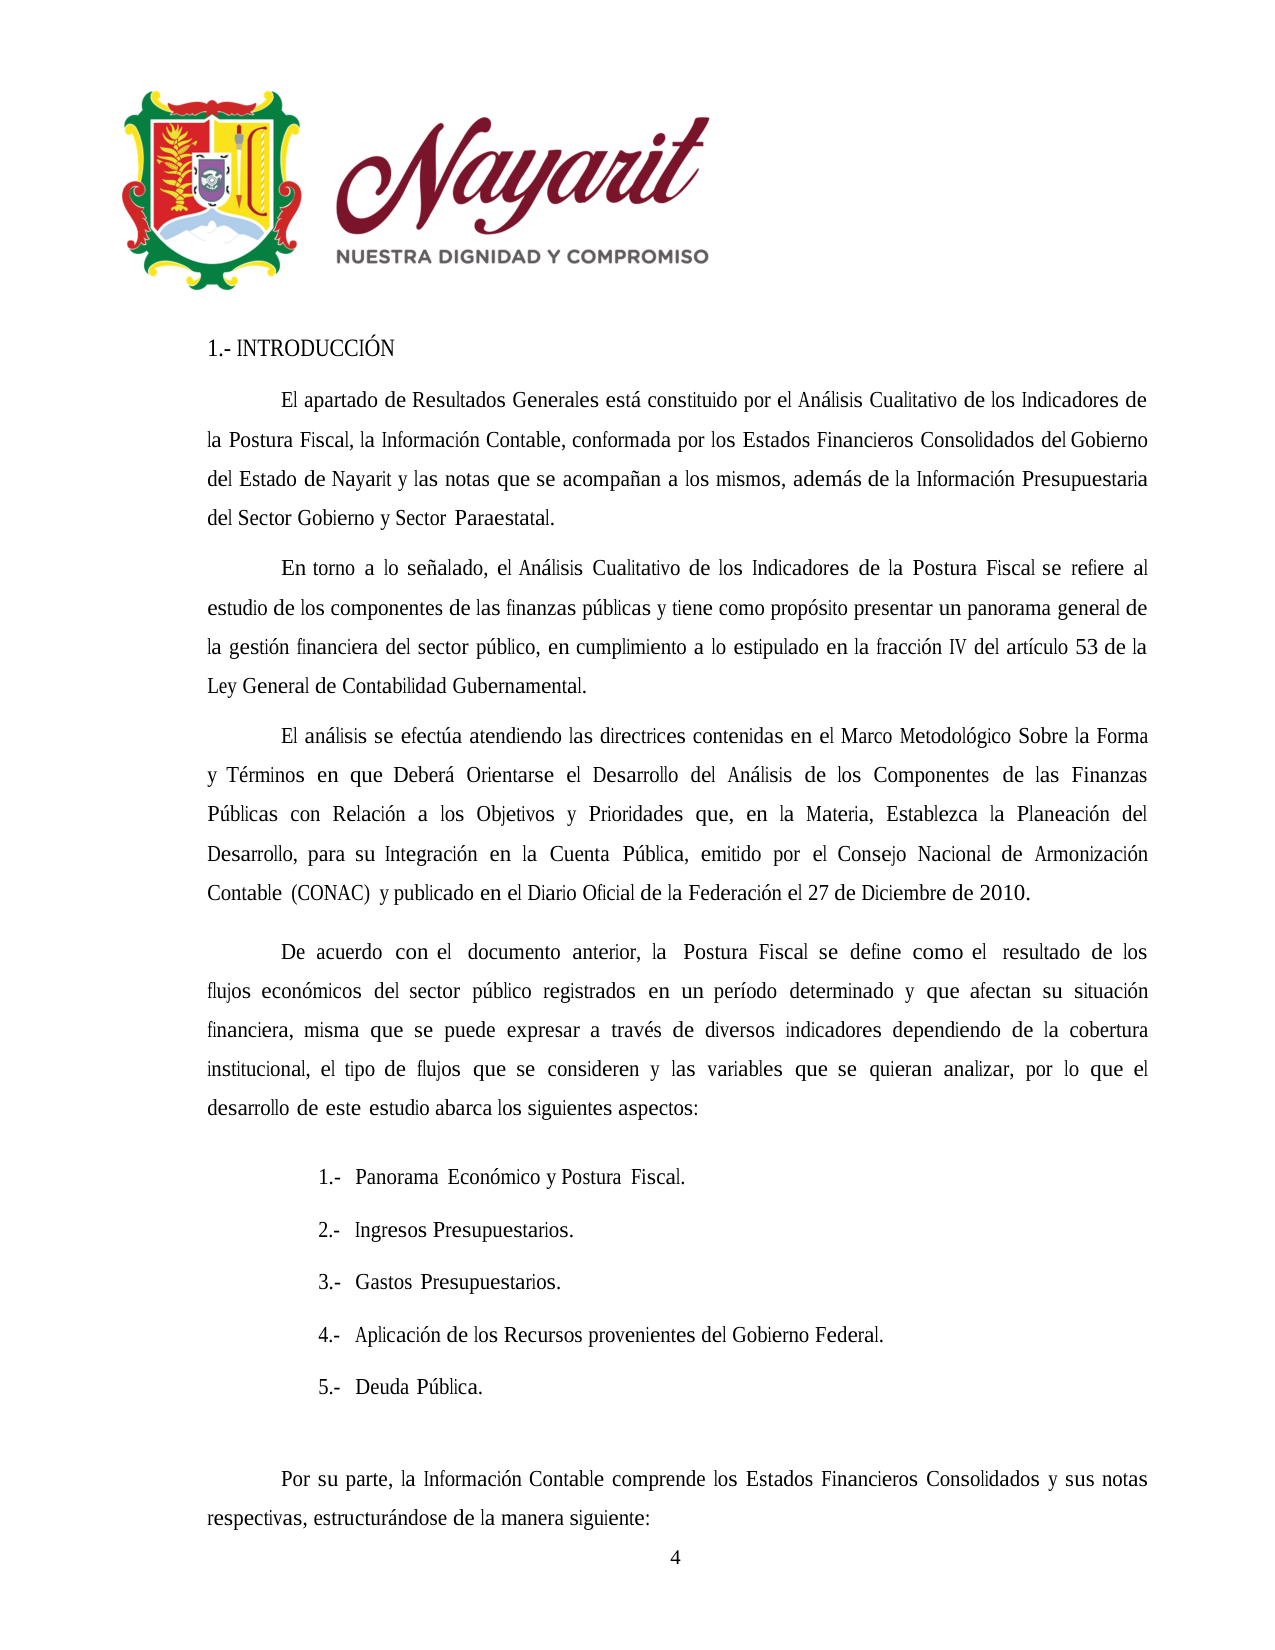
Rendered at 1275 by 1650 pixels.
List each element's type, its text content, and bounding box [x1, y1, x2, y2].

text El apartado de Resultados Generales está constituido por el Análisis Cualitativo de los Indicadores de la Postura Fiscal, la Información Contable, conformada por los Estados Financieros Consolidados del Gobierno del Estado de Nayarit y las notas que se acompañan a los mismos, además de la Información Presupuestaria del Sector Gobierno y Sector Paraestatal. [207, 387, 1148, 530]
text El análisis se efectúa atendiendo las directrices contenidas en el Marco Metodológico Sobre la Forma y Términos en que Deberá Orientarse el Desarrollo del Análisis de los Componentes de las Finanzas Públicas con Relación a los Objetivos y Prioridades que, en la Materia, Establezca la Planeación del Desarrollo, para su Integración en la Cuenta Pública, emitido por el Consejo Nacional de Armonización Contable (CONAC) y publicado en el Diario Oficial de la Federación el 27 de Diciembre de 2010. [207, 722, 1148, 905]
text 1.- Panorama Económico y Postura Fiscal. [318, 1163, 1156, 1189]
text 3.- Gastos Presupuestarios. [318, 1268, 1156, 1294]
text 1.- INTRODUCCIÓN [207, 333, 1156, 362]
text De acuerdo con el documento anterior, la Postura Fiscal se define como el resultado de los flujos económicos del sector público registrados en un período determinado y que afectan su situación financiera, misma que se puede expresar a través de diversos indicadores dependiendo de la cobertura institucional, el tipo de flujos que se consideren y las variables que se quieran analizar, por lo que el desarrollo de este estudio abarca los siguientes aspectos: [207, 938, 1148, 1121]
text 4.- Aplicación de los Recursos provenientes del Gobierno Federal. [318, 1321, 1156, 1347]
text 2.- Ingresos Presupuestarios. [318, 1216, 1156, 1242]
text En torno a lo señalado, el Análisis Cualitativo de los Indicadores de la Postura Fiscal se refiere al estudio de los componentes de las finanzas públicas y tiene como propósito presentar un panorama general de la gestión financiera del sector público, en cumplimiento a lo estipulado en la fracción IV del artículo 53 de la Ley General de Contabilidad Gubernamental. [207, 554, 1148, 698]
text Por su parte, la Información Contable comprende los Estados Financieros Consolidados y sus notas respectivas, estructurándose de la manera siguiente: [207, 1465, 1148, 1531]
picture [98, 83, 734, 298]
text 5.- Deuda Pública. [318, 1373, 1156, 1400]
